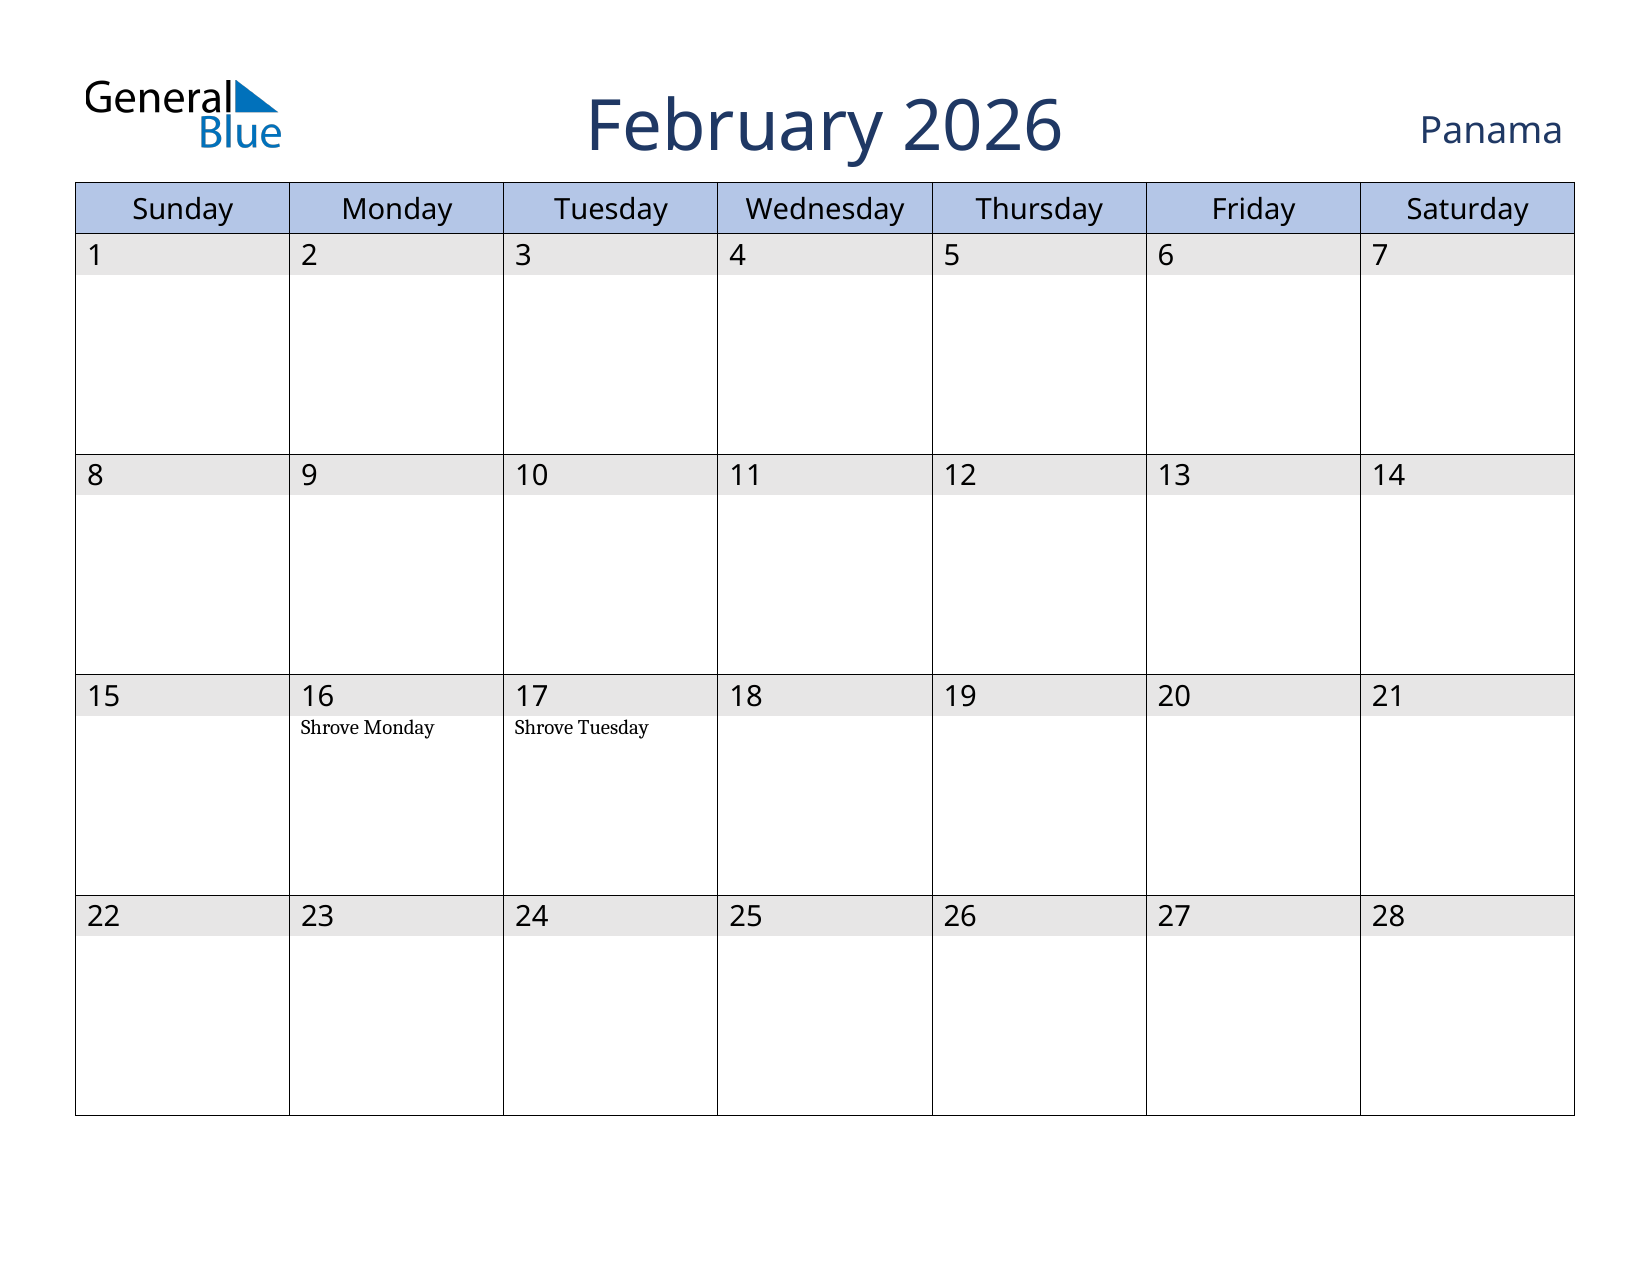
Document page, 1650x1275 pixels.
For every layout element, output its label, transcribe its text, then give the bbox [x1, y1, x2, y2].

table_cell Monday [290, 183, 503, 233]
table_cell 12 [933, 455, 1146, 495]
table_cell Sunday [76, 183, 289, 233]
table_cell [1361, 495, 1574, 674]
table_cell [933, 275, 1146, 453]
table_cell [718, 716, 932, 894]
table_cell [718, 275, 932, 453]
table_cell [1147, 495, 1360, 674]
table_cell Saturday [1361, 183, 1574, 233]
table_cell 6 [1147, 234, 1360, 275]
table_cell [933, 716, 1146, 894]
table_cell Friday [1147, 183, 1360, 233]
table_cell 26 [933, 896, 1146, 936]
table_cell 7 [1361, 234, 1574, 275]
table_cell 5 [933, 234, 1146, 275]
table_cell [1147, 716, 1360, 894]
table_cell 10 [504, 455, 717, 495]
table_cell 15 [76, 675, 289, 716]
table_cell Shrove Tuesday [504, 716, 717, 894]
table_cell 20 [1147, 675, 1360, 716]
table_cell [933, 495, 1146, 674]
table_cell [1361, 936, 1574, 1115]
table_cell Shrove Monday [290, 716, 503, 894]
table_cell 24 [504, 896, 717, 936]
table_cell 9 [290, 455, 503, 495]
table_cell 4 [718, 234, 932, 275]
table_cell 11 [718, 455, 932, 495]
table_cell 13 [1147, 455, 1360, 495]
table_cell [933, 936, 1146, 1115]
table_cell [290, 495, 503, 674]
table_cell [718, 936, 932, 1115]
picture [86, 80, 281, 148]
table_cell Wednesday [718, 183, 932, 233]
table_cell 25 [718, 896, 932, 936]
table_cell [504, 936, 717, 1115]
table_header February 2026 [504, 75, 1146, 182]
table_cell 14 [1361, 455, 1574, 495]
table_cell 22 [76, 896, 289, 936]
table_cell 21 [1361, 675, 1574, 716]
table_cell 27 [1147, 896, 1360, 936]
table_cell [76, 495, 289, 674]
table_cell 16 [290, 675, 503, 716]
table_cell Tuesday [504, 183, 717, 233]
table_cell [76, 716, 289, 894]
table_cell [290, 275, 503, 453]
table_cell [718, 495, 932, 674]
table_cell [504, 495, 717, 674]
table_cell Thursday [933, 183, 1146, 233]
table_cell [290, 936, 503, 1115]
table_cell 19 [933, 675, 1146, 716]
table_cell [76, 275, 289, 453]
table_header Panama [1146, 75, 1574, 182]
table_cell 8 [76, 455, 289, 495]
table_cell 2 [290, 234, 503, 275]
table_cell 18 [718, 675, 932, 716]
table_cell 3 [504, 234, 717, 275]
table_cell [76, 936, 289, 1115]
table_cell 23 [290, 896, 503, 936]
table_cell [1147, 936, 1360, 1115]
table_cell 1 [76, 234, 289, 275]
table_cell 28 [1361, 896, 1574, 936]
table_cell [1361, 275, 1574, 453]
table_cell [1147, 275, 1360, 453]
table_cell [504, 275, 717, 453]
table_header [76, 75, 503, 182]
table_cell 17 [504, 675, 717, 716]
table_cell [1361, 716, 1574, 894]
